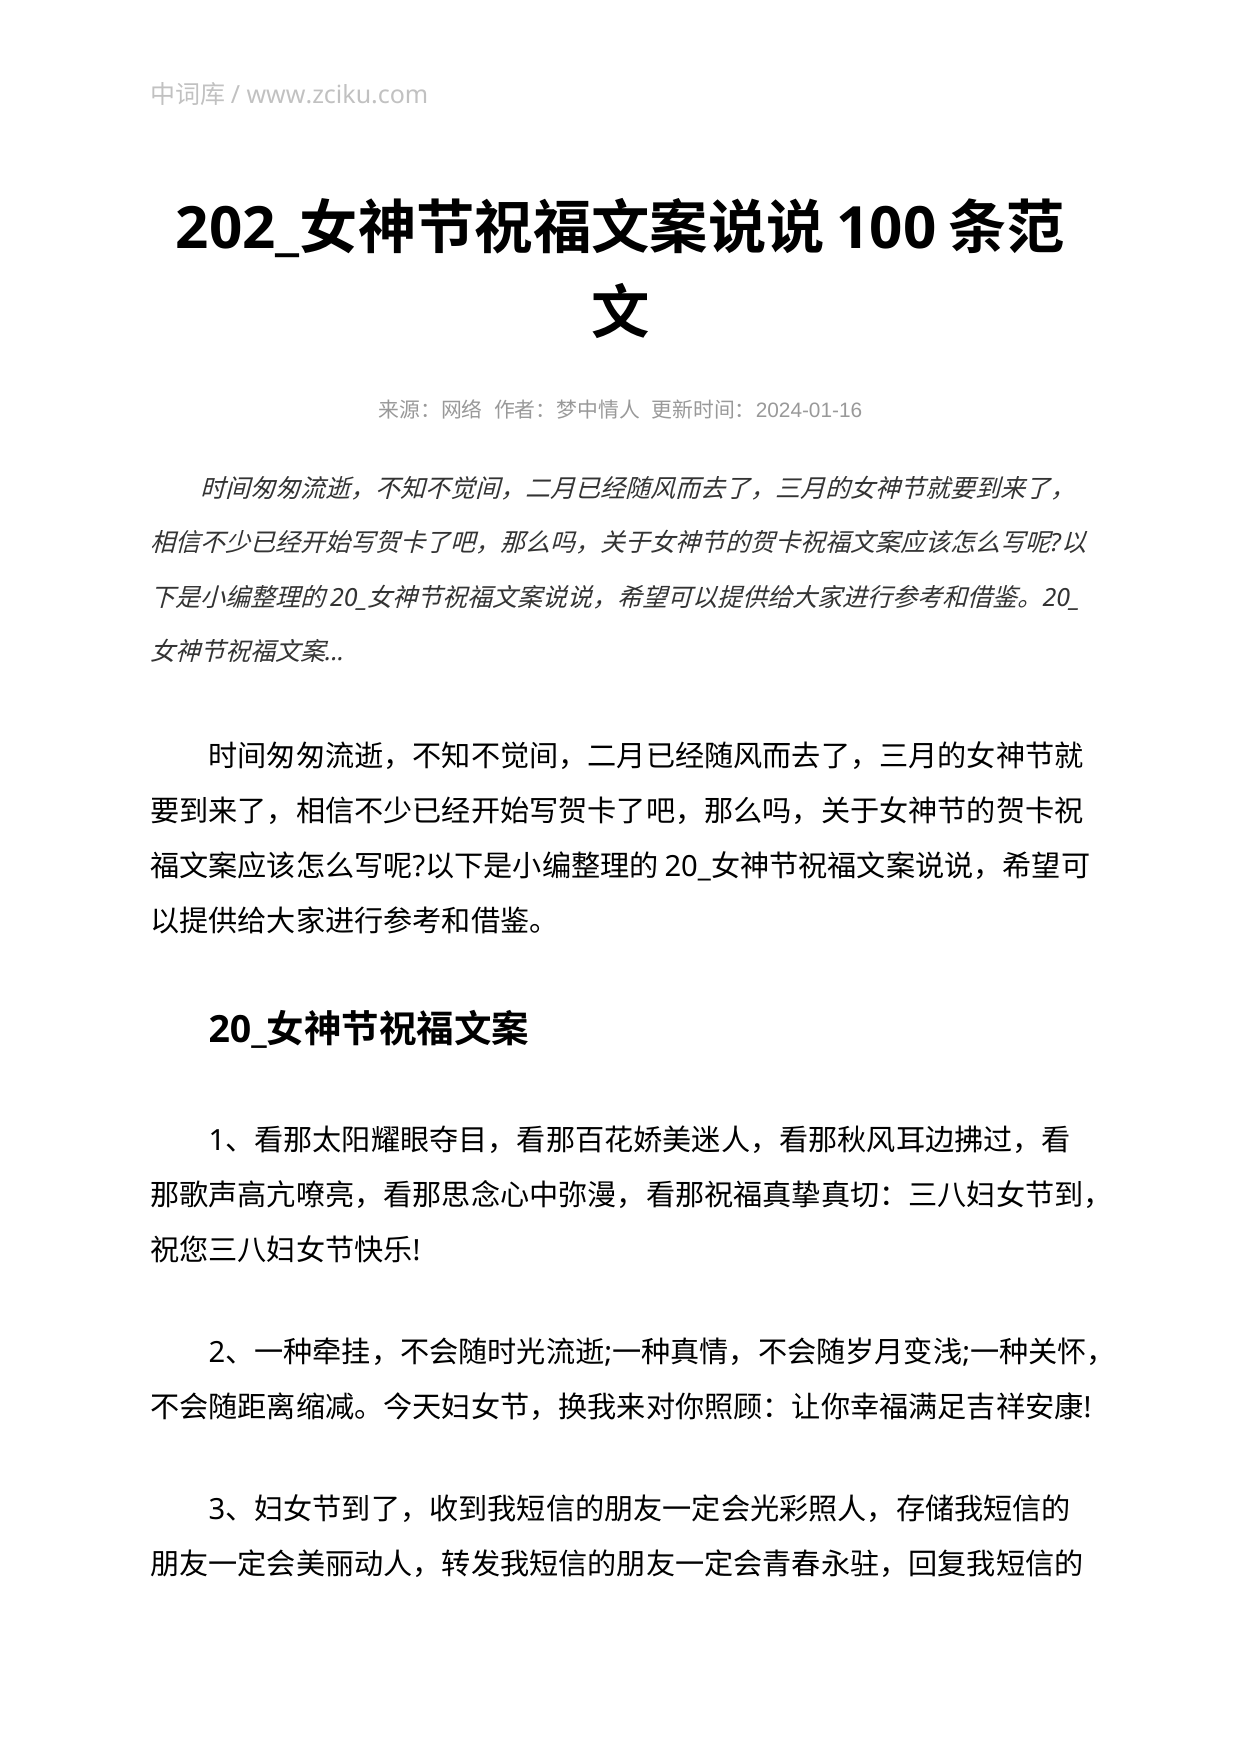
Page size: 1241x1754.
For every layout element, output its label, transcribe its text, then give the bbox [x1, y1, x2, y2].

text 来源：网络 作者：梦中情人 更新时间：2024-01-16 [150, 397, 1090, 421]
text 20_女神节祝福文案 [150, 999, 1090, 1054]
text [150, 1486, 1090, 1583]
text 时间匆匆流逝，不知不觉间，二月已经随风而去了，三月的女神节就要到来了，相信不少已经开始写贺卡了吧，那么吗，关于女神节的贺卡祝福文案应该怎么写呢?以下是小编整理的20_女神节祝福文案说说，希望可以提供给大家进行参考和借鉴。 [150, 733, 1090, 940]
subtitle 202_女神节祝福文案说说100条范文 [150, 181, 1090, 351]
text 2、一种牵挂，不会随时光流逝;一种真情，不会随岁月变浅;一种关怀，不会随距离缩减。今天妇女节，换我来对你照顾：让你幸福满足吉祥安康! [150, 1329, 1090, 1426]
text 1、看那太阳耀眼夺目，看那百花娇美迷人，看那秋风耳边拂过，看那歌声高亢嘹亮，看那思念心中弥漫，看那祝福真挚真切：三八妇女节到，祝您三八妇女节快乐! [150, 1117, 1090, 1269]
text 时间匆匆流逝，不知不觉间，二月已经随风而去了，三月的女神节就要到来了，相信不少已经开始写贺卡了吧，那么吗，关于女神节的贺卡祝福文案应该怎么写呢?以下是小编整理的20_女神节祝福文案说说，希望可以提供给大家进行参考和借鉴。20_女神节祝福文案... [150, 468, 1090, 668]
